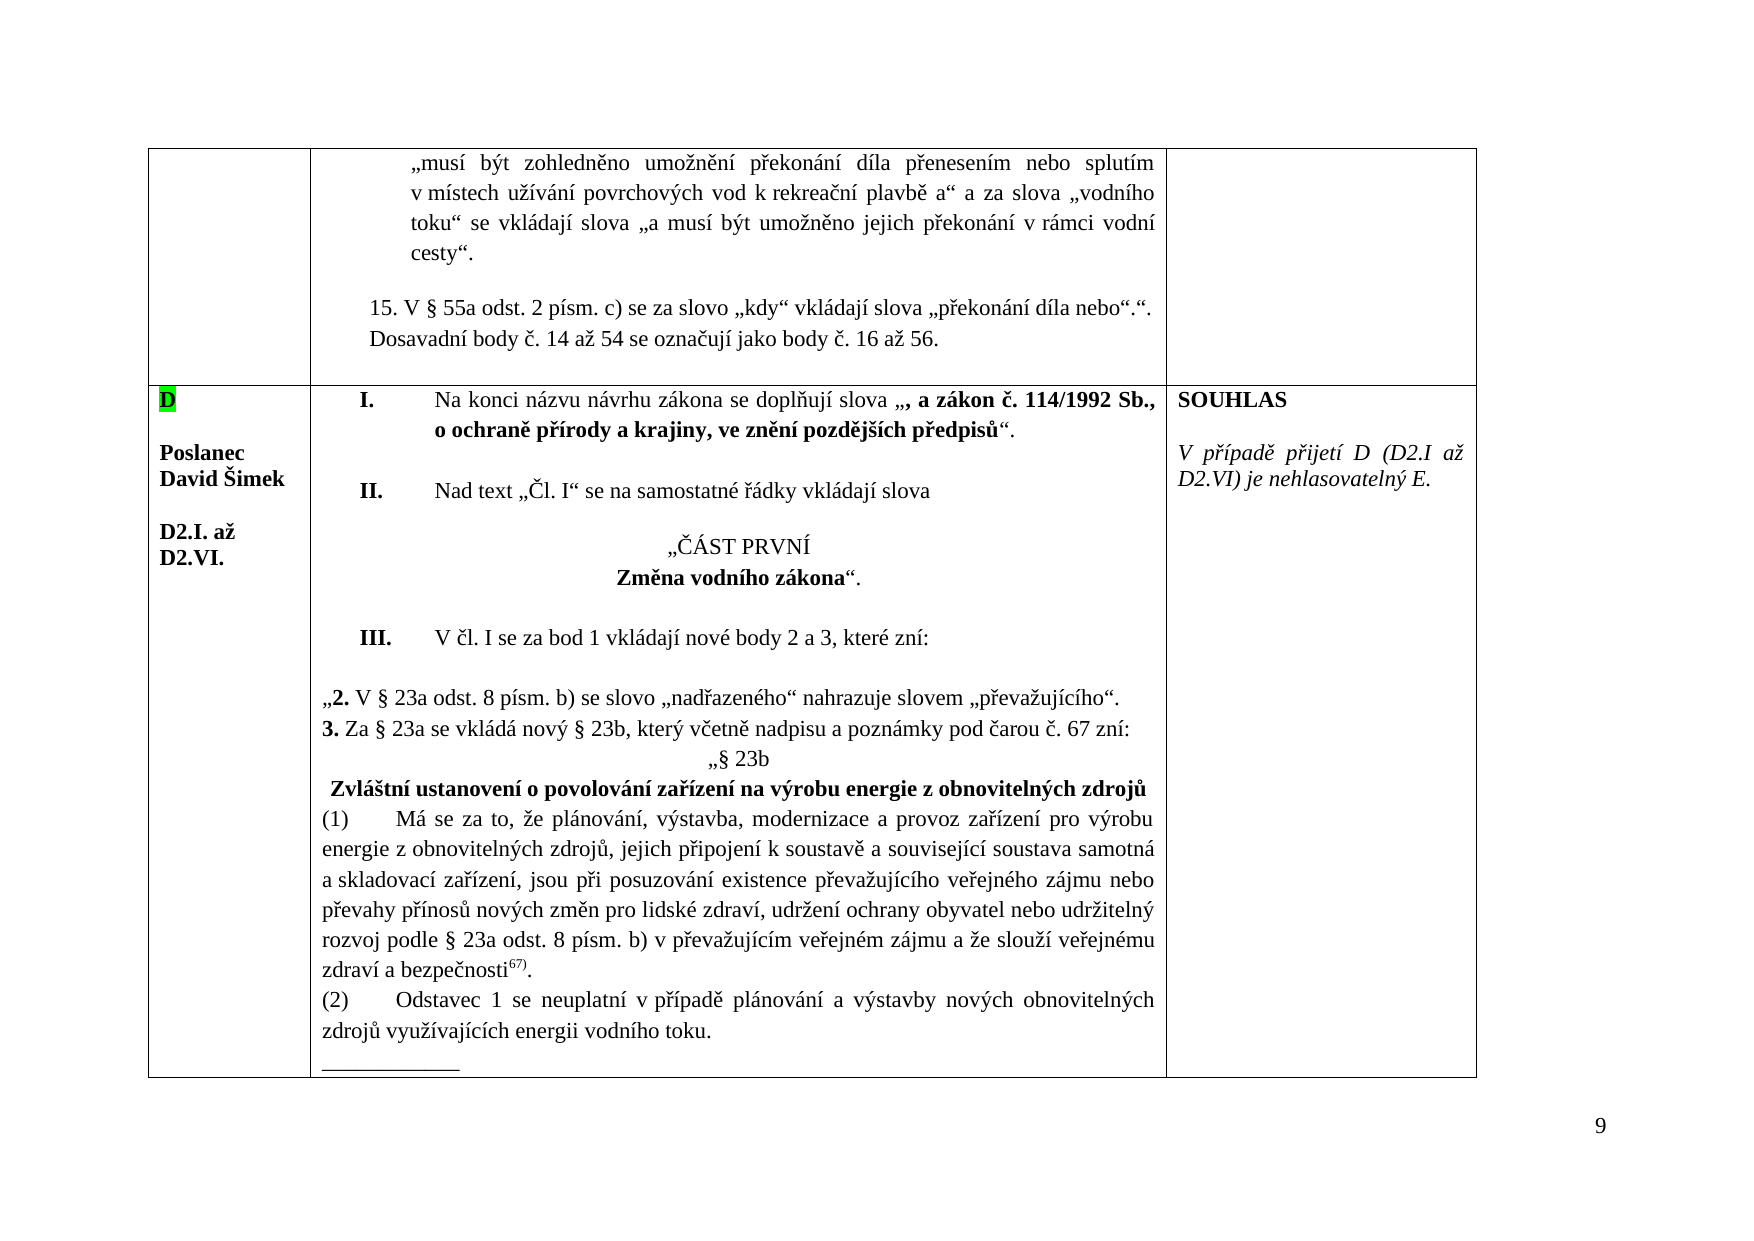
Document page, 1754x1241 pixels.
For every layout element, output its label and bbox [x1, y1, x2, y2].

table_cell [311, 149, 1166, 385]
table_cell [1167, 386, 1476, 1077]
table_cell [311, 386, 1166, 1077]
table_cell [1167, 149, 1476, 385]
table_cell [149, 386, 310, 1077]
table_cell [149, 149, 310, 385]
